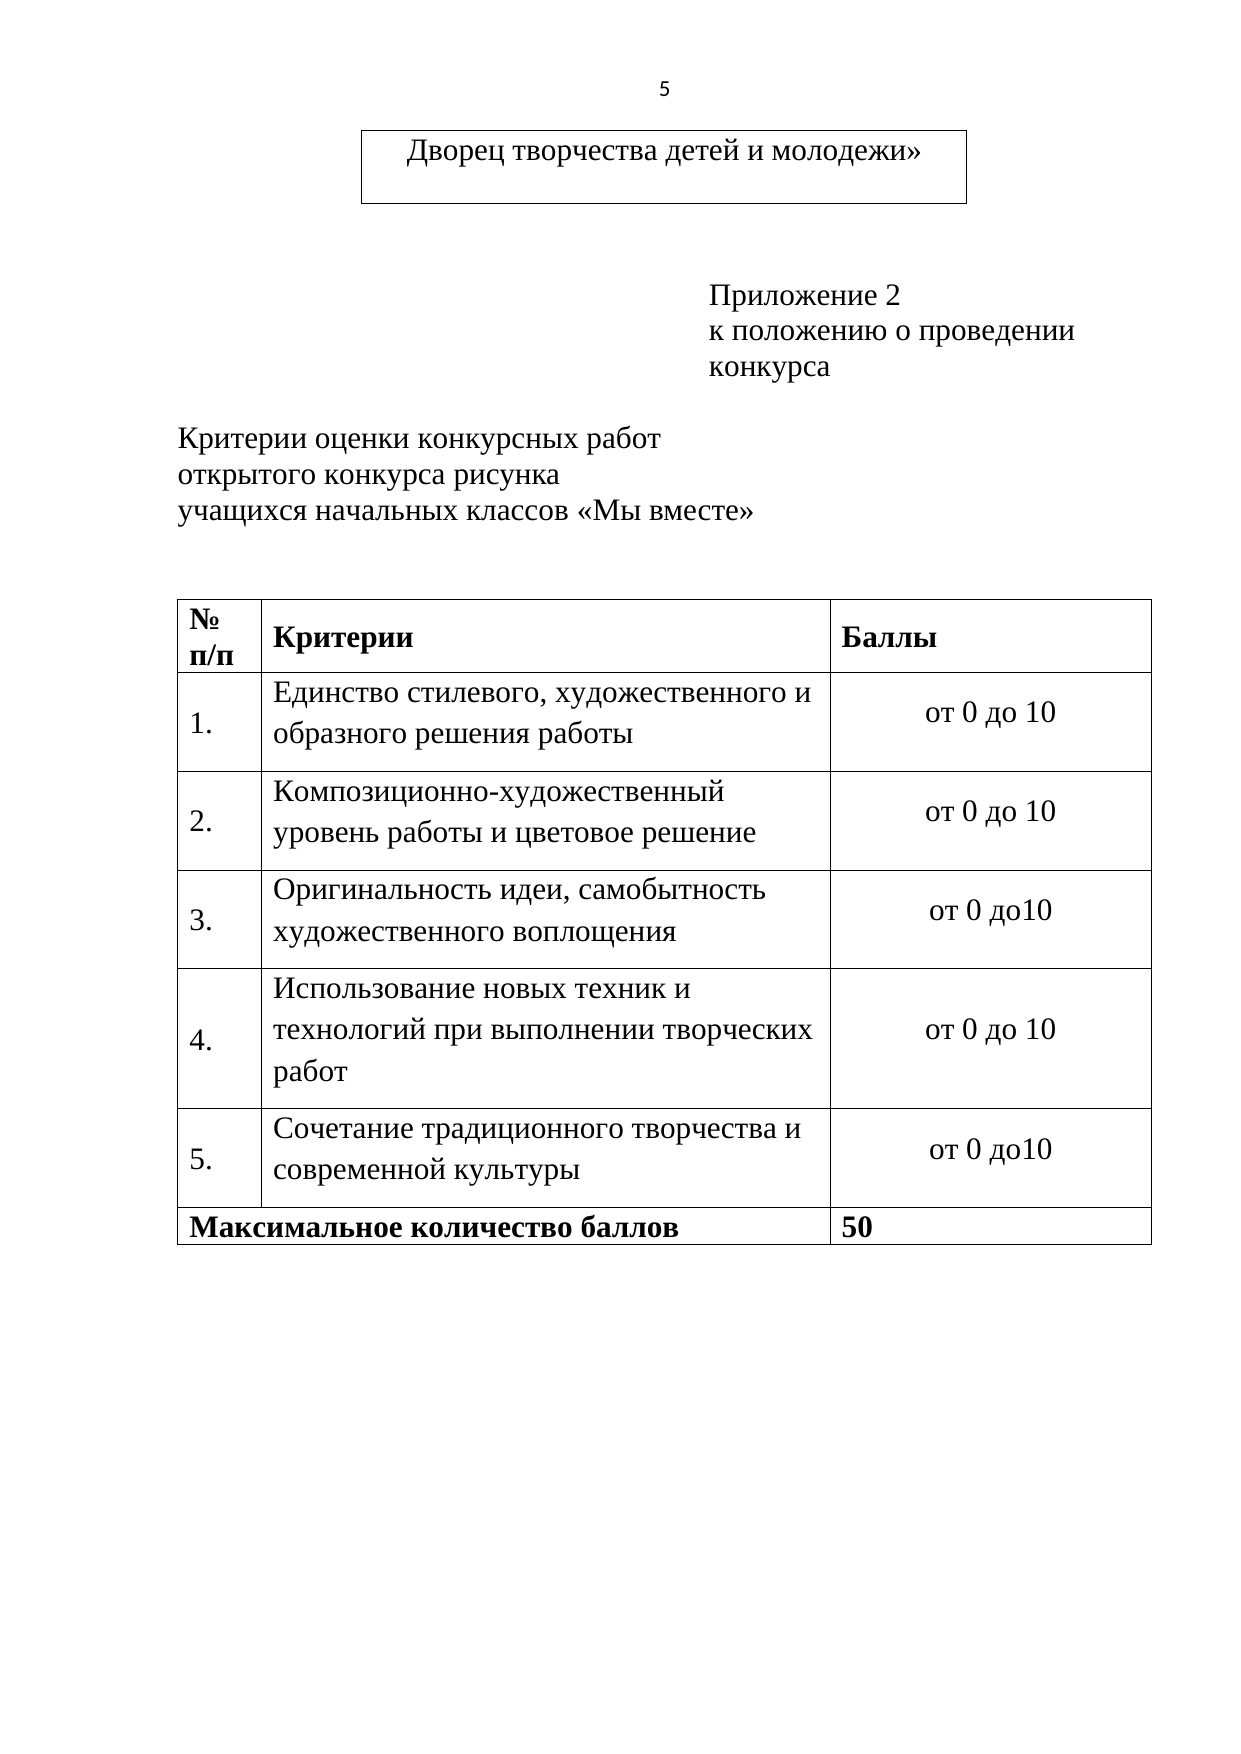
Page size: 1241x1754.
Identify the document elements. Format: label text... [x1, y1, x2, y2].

text к положению о проведении [709, 312, 1152, 348]
table_header Баллы [831, 600, 1151, 672]
text учащихся начальных классов «Мы вместе» [177, 491, 1152, 527]
table_cell 4. [178, 969, 261, 1108]
table_cell 5. [178, 1109, 261, 1207]
table_cell 50 [831, 1208, 1151, 1244]
text Приложение 2 [709, 276, 1152, 312]
table_cell Единство стилевого, художественного и образного решения работы [262, 673, 830, 771]
table_cell от 0 до10 [831, 871, 1151, 968]
table_cell Оригинальность идеи, самобытность художественного воплощения [262, 871, 830, 968]
table_cell от 0 до 10 [831, 673, 1151, 771]
table_cell Максимальное количество баллов [178, 1208, 830, 1244]
table_cell 3. [178, 871, 261, 968]
text открытого конкурса рисунка [177, 455, 1152, 491]
table_cell от 0 до 10 [831, 772, 1151, 869]
table_header № п/п [178, 600, 261, 672]
table_cell от 0 до 10 [831, 969, 1151, 1108]
table_header Критерии [262, 600, 830, 672]
table_cell Использование новых техник и технологий при выполнении творческих работ [262, 969, 830, 1108]
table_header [362, 131, 966, 203]
table_cell Сочетание традиционного творчества и современной культуры [262, 1109, 830, 1207]
text конкурса [709, 348, 1152, 383]
text Критерии оценки конкурсных работ [177, 419, 1152, 455]
table_cell 2. [178, 772, 261, 869]
table_cell 1. [178, 673, 261, 771]
table_cell Композиционно-художественный уровень работы и цветовое решение [262, 772, 830, 869]
table_cell от 0 до10 [831, 1109, 1151, 1207]
